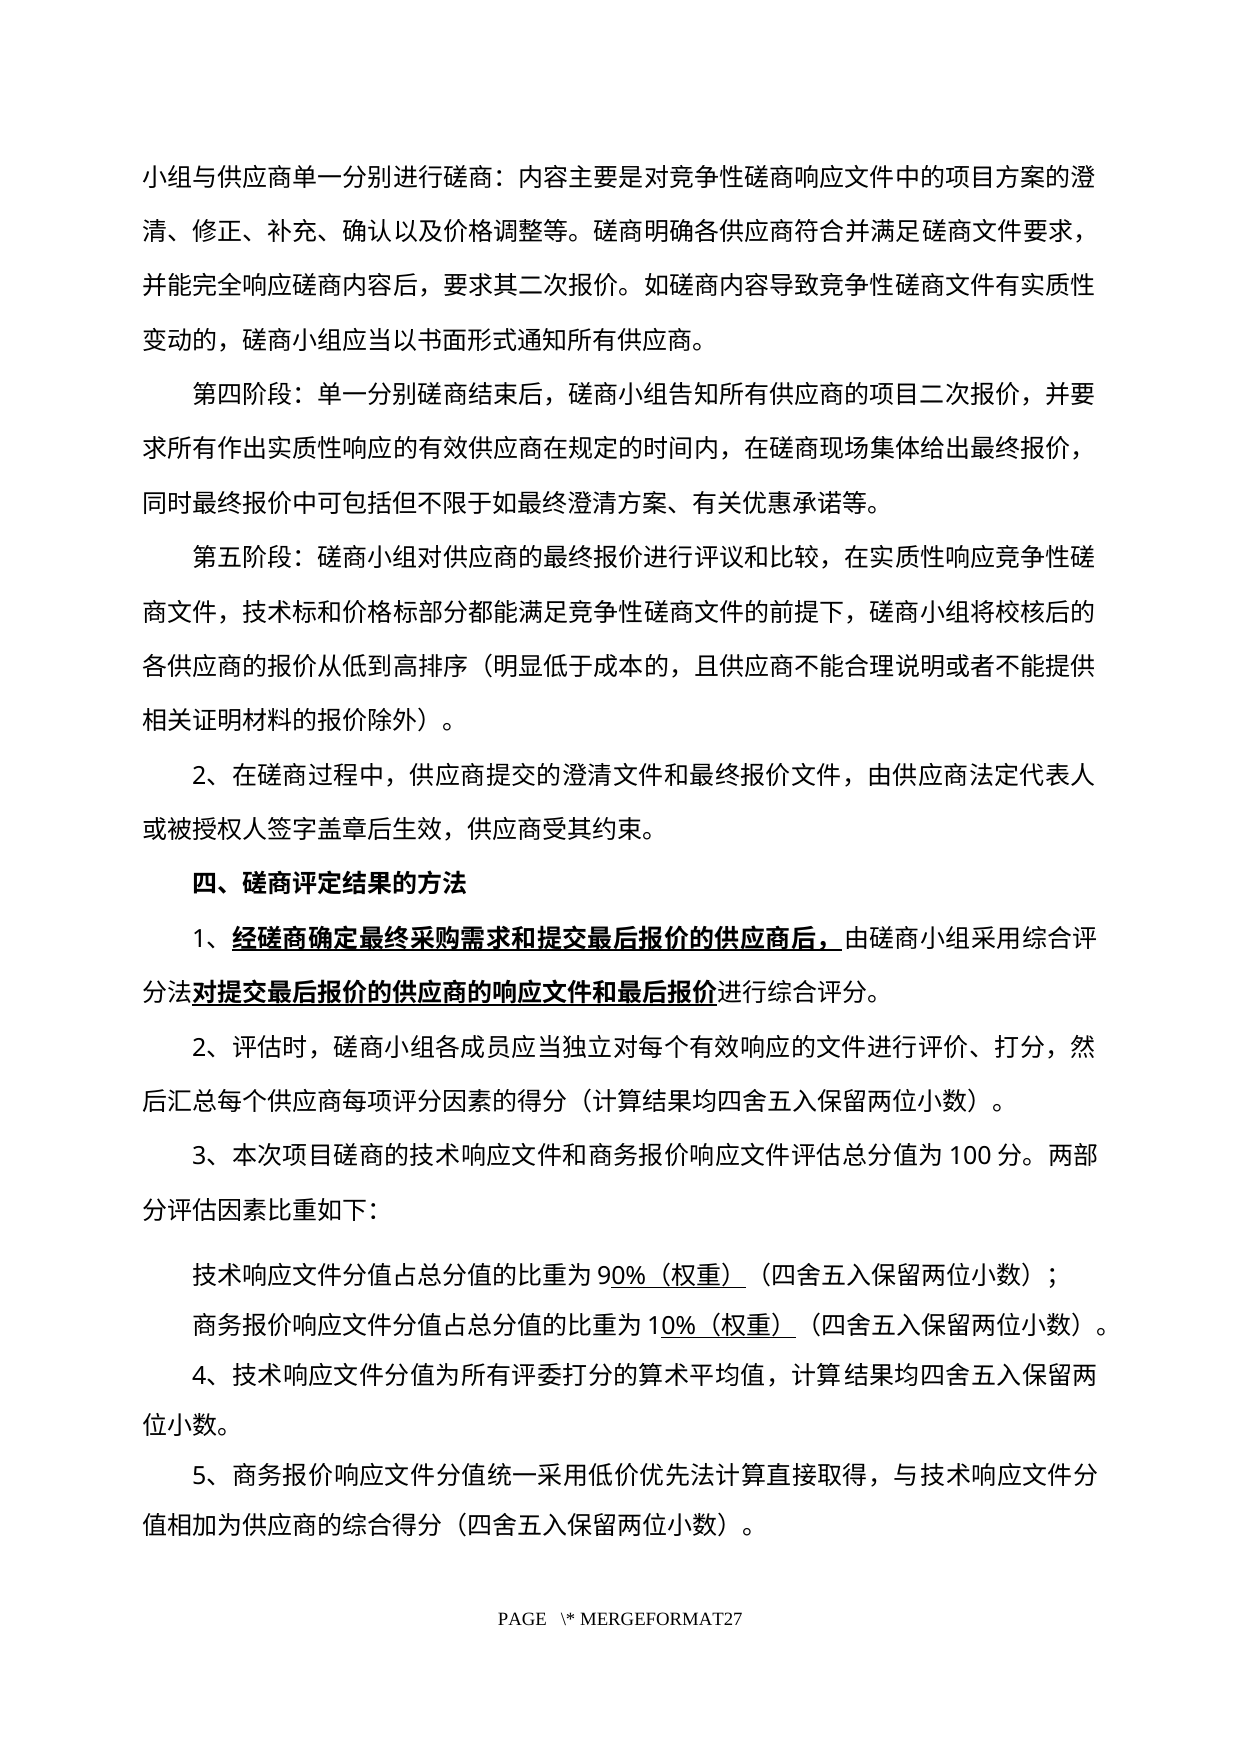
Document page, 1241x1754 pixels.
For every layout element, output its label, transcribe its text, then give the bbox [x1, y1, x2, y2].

text 技术响应文件分值占总分值的比重为90%（权重）（四舍五入保留两位小数）； [142, 1244, 1098, 1294]
text 2、评估时，磋商小组各成员应当独立对每个有效响应的文件进行评价、打分，然后汇总每个供应商每项评分因素的得分（计算结果均四舍五入保留两位小数）。 [142, 1027, 1098, 1118]
text 3、本次项目磋商的技术响应文件和商务报价响应文件评估总分值为100分。两部分评估因素比重如下： [142, 1136, 1098, 1226]
text 5、商务报价响应文件分值统一采用低价优先法计算直接取得，与技术响应文件分值相加为供应商的综合得分（四舍五入保留两位小数）。 [142, 1444, 1098, 1544]
text 商务报价响应文件分值占总分值的比重为10%（权重）（四舍五入保留两位小数）。 [142, 1294, 1098, 1344]
text 1、经磋商确定最终采购需求和提交最后报价的供应商后，由磋商小组采用综合评分法对提交最后报价的供应商的响应文件和最后报价进行综合评分。 [142, 918, 1098, 1009]
text 第四阶段：单一分别磋商结束后，磋商小组告知所有供应商的项目二次报价，并要求所有作出实质性响应的有效供应商在规定的时间内，在磋商现场集体给出最终报价，同时最终报价中可包括但不限于如最终澄清方案、有关优惠承诺等。 [142, 374, 1098, 519]
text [142, 157, 1098, 356]
text 四、磋商评定结果的方法 [142, 864, 1098, 900]
text 2、在磋商过程中，供应商提交的澄清文件和最终报价文件，由供应商法定代表人或被授权人签字盖章后生效，供应商受其约束。 [142, 755, 1098, 846]
text 4、技术响应文件分值为所有评委打分的算术平均值，计算结果均四舍五入保留两位小数。 [142, 1344, 1098, 1444]
text 第五阶段：磋商小组对供应商的最终报价进行评议和比较，在实质性响应竞争性磋商文件，技术标和价格标部分都能满足竞争性磋商文件的前提下，磋商小组将校核后的各供应商的报价从低到高排序（明显低于成本的，且供应商不能合理说明或者不能提供相关证明材料的报价除外）。 [142, 538, 1098, 737]
